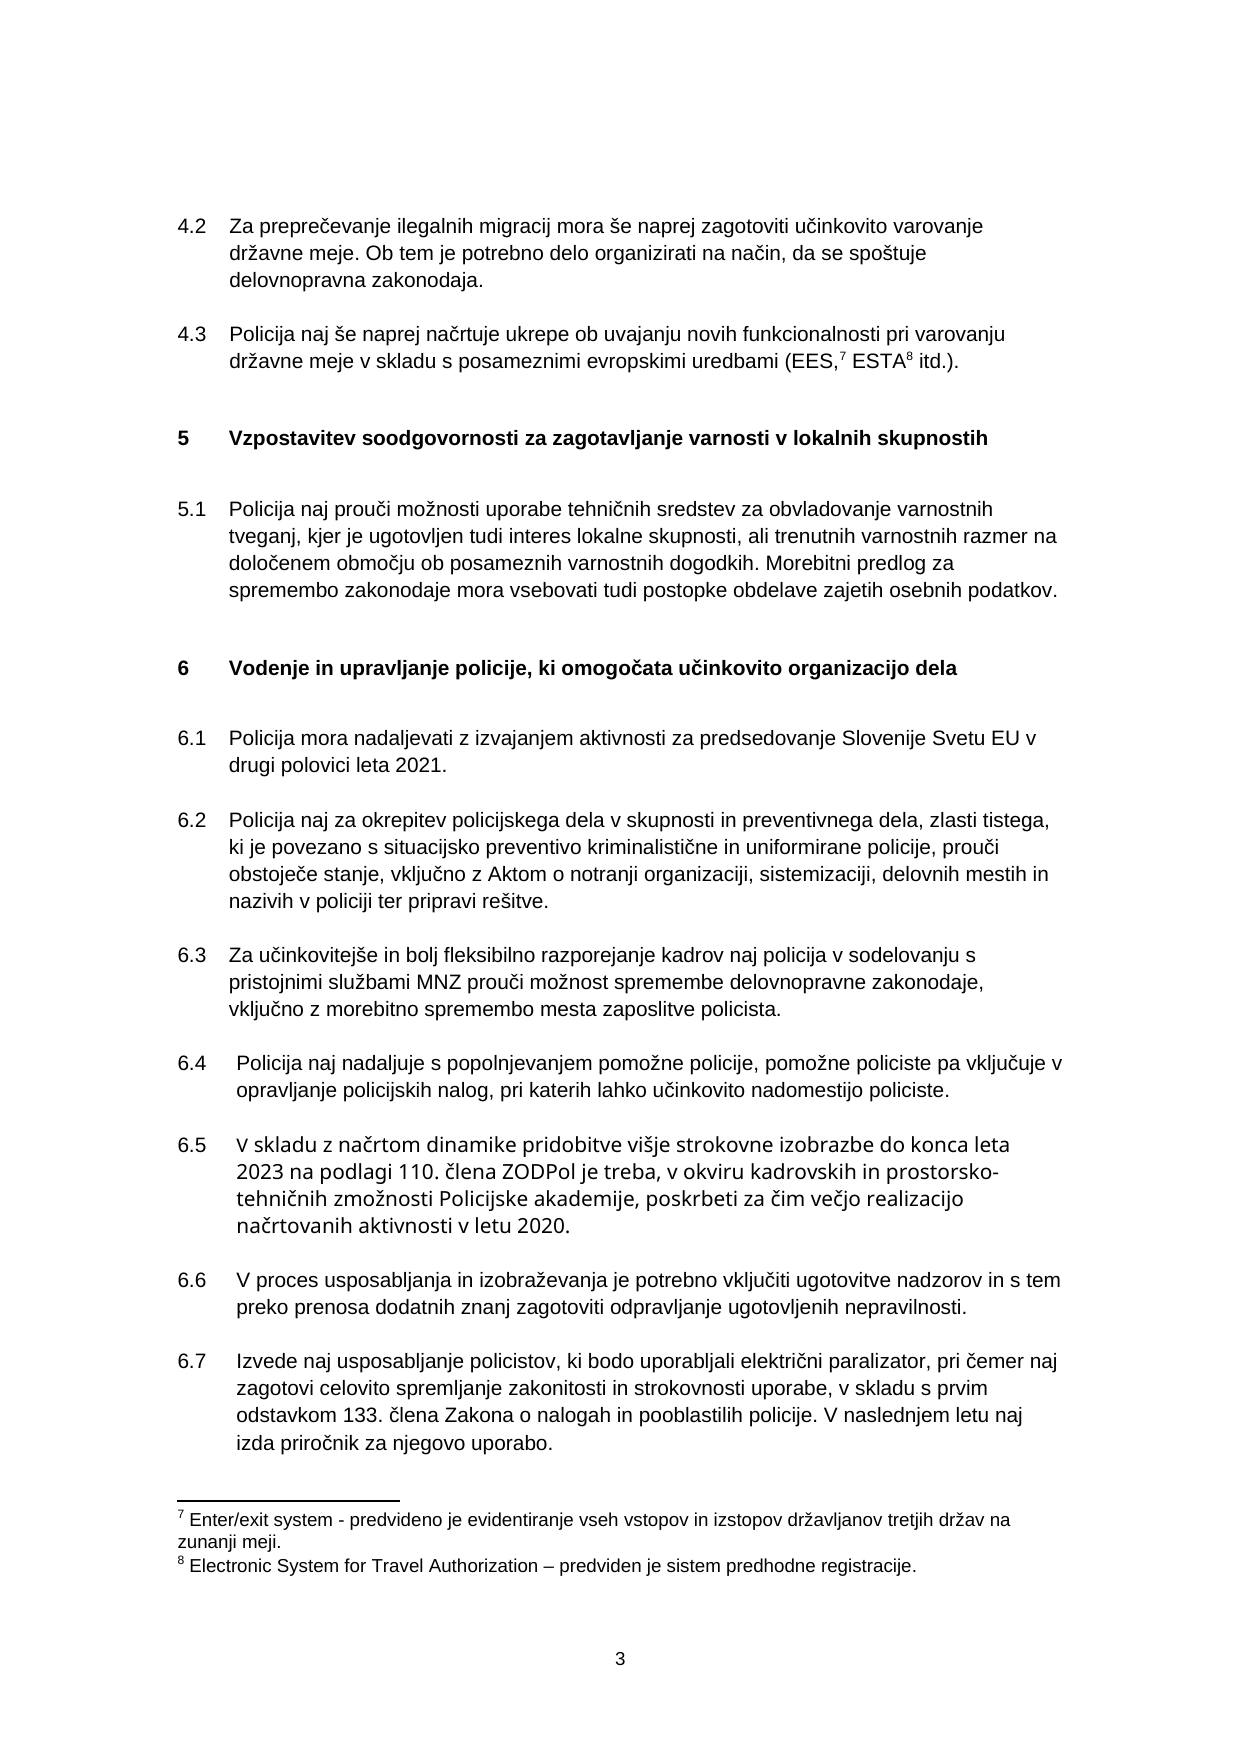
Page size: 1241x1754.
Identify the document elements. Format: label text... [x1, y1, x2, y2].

list Policija naj prouči možnosti uporabe tehničnih sredstev za obvladovanje varnostnih tveganj, kjer je ugotovljen tudi interes lokalne skupnosti, ali trenutnih varnostnih razmer na določenem območju ob posameznih varnostnih dogodkih. Morebitni predlog za spremembo zakonodaje mora vsebovati tudi postopke obdelave zajetih osebnih podatkov. [177, 495, 1063, 603]
list Policija naj še naprej načrtuje ukrepe ob uvajanju novih funkcionalnosti pri varovanju državne meje v skladu s posameznimi evropskimi uredbami (EES, ESTA itd.). [177, 320, 1063, 374]
list Policija naj za okrepitev policijskega dela v skupnosti in preventivnega dela, zlasti tistega, ki je povezano s situacijsko preventivo kriminalistične in uniformirane policije, prouči obstoječe stanje, vključno z Aktom o notranji organizaciji, sistemizaciji, delovnih mestih in nazivih v policiji ter pripravi rešitve. [177, 805, 1063, 914]
list V skladu z načrtom dinamike pridobitve višje strokovne izobrazbe do konca leta 2023 na podlagi 110. člena ZODPol je treba, v okviru kadrovskih in prostorsko-tehničnih zmožnosti Policijske akademije, poskrbeti za čim večjo realizacijo načrtovanih aktivnosti v letu 2020. [177, 1130, 1063, 1239]
list Vodenje in upravljanje policije, ki omogočata učinkovito organizacijo dela [177, 653, 1063, 680]
list V proces usposabljanja in izobraževanja je potrebno vključiti ugotovitve nadzorov in s tem preko prenosa dodatnih znanj zagotoviti odpravljanje ugotovljenih nepravilnosti. [177, 1266, 1063, 1320]
list Vzpostavitev soodgovornosti za zagotavljanje varnosti v lokalnih skupnostih [177, 424, 1063, 451]
list Policija naj nadaljuje s popolnjevanjem pomožne policije, pomožne policiste pa vključuje v opravljanje policijskih nalog, pri katerih lahko učinkovito nadomestijo policiste. [177, 1049, 1063, 1103]
list Za preprečevanje ilegalnih migracij mora še naprej zagotoviti učinkovito varovanje državne meje. Ob tem je potrebno delo organizirati na način, da se spoštuje delovnopravna zakonodaja. [177, 212, 1063, 293]
list Za učinkovitejše in bolj fleksibilno razporejanje kadrov naj policija v sodelovanju s pristojnimi službami MNZ prouči možnost spremembe delovnopravne zakonodaje, vključno z morebitno spremembo mesta zaposlitve policista. [177, 941, 1063, 1022]
list Policija mora nadaljevati z izvajanjem aktivnosti za predsedovanje Slovenije Svetu EU v drugi polovici leta 2021. [177, 724, 1063, 778]
list Izvede naj usposabljanje policistov, ki bodo uporabljali električni paralizator, pri čemer naj zagotovi celovito spremljanje zakonitosti in strokovnosti uporabe, v skladu s prvim odstavkom 133. člena Zakona o nalogah in pooblastilih policije. V naslednjem letu naj izda priročnik za njegovo uporabo. [177, 1347, 1063, 1455]
